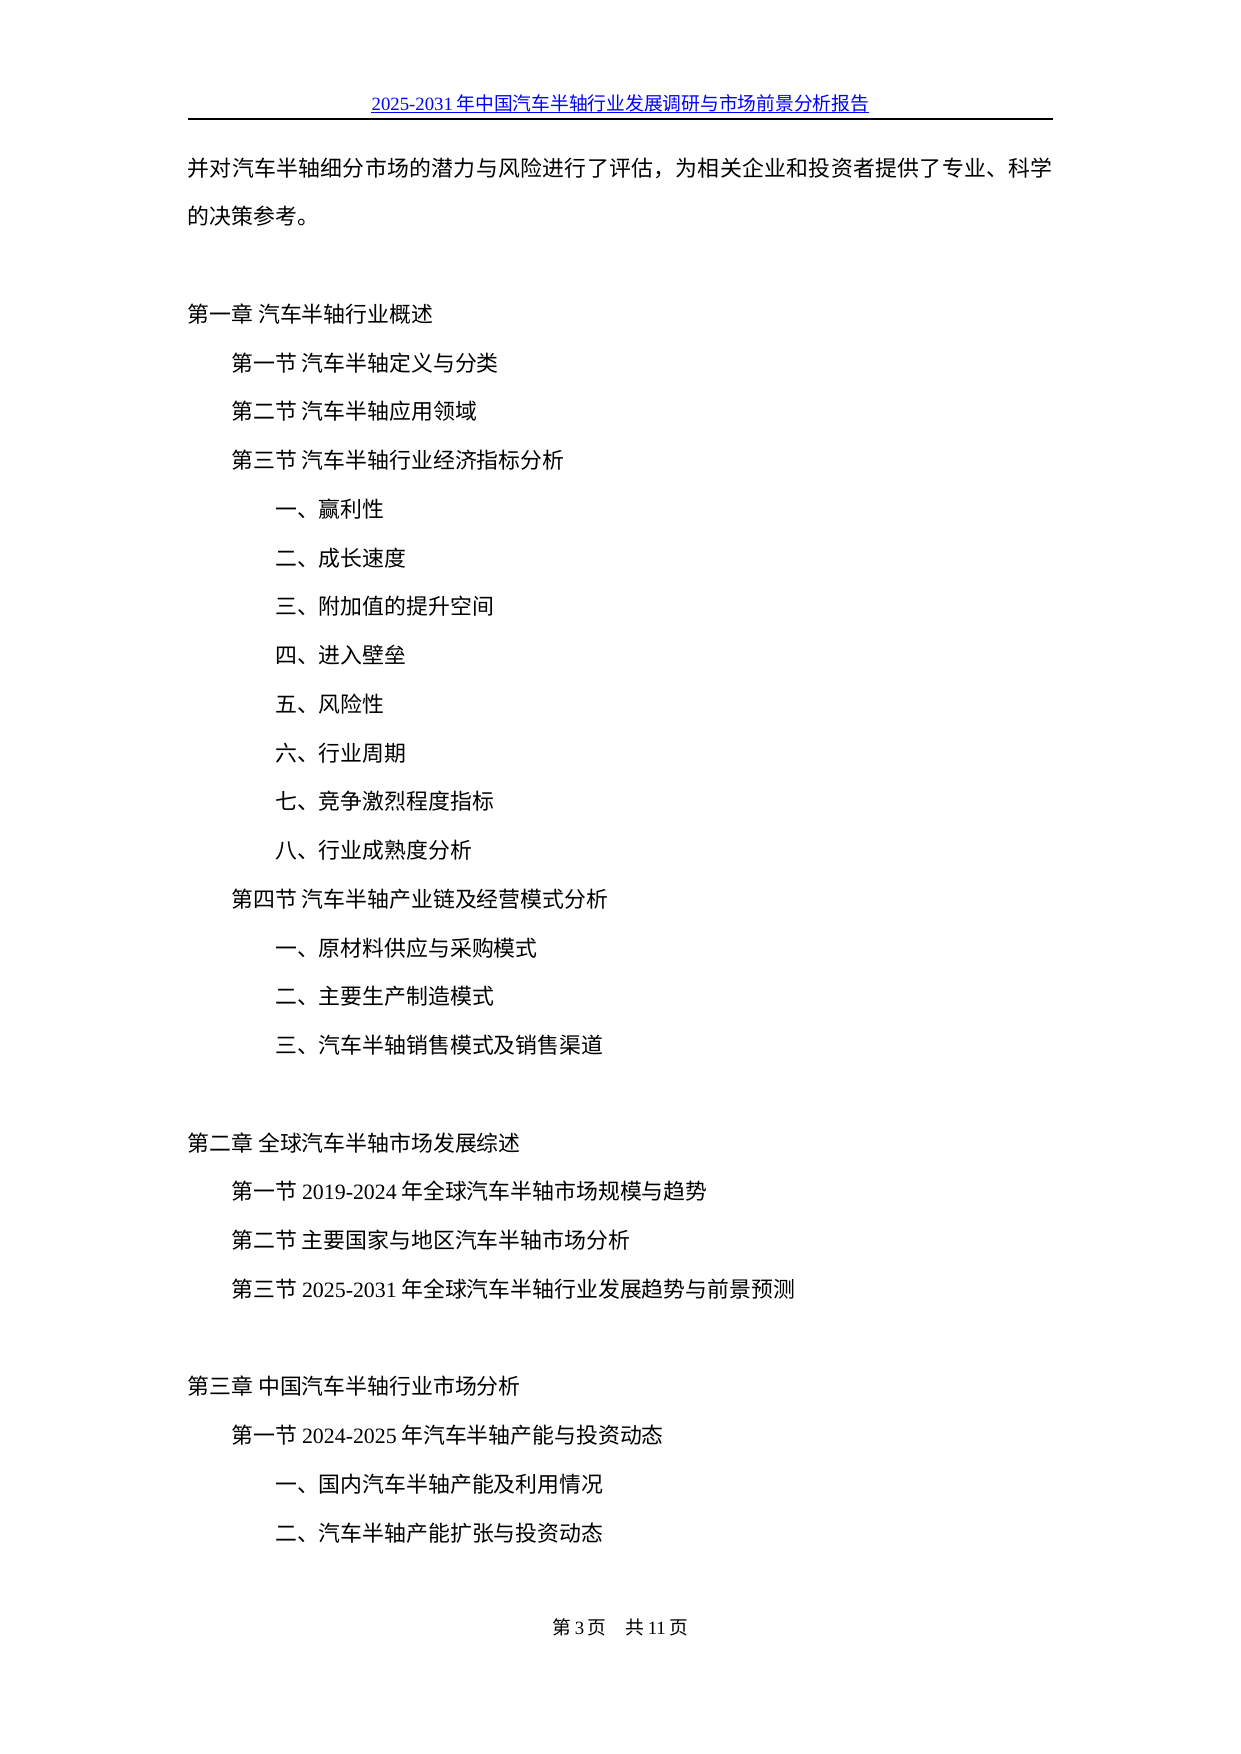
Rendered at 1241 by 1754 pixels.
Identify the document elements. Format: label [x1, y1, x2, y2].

text [187, 150, 1053, 1548]
